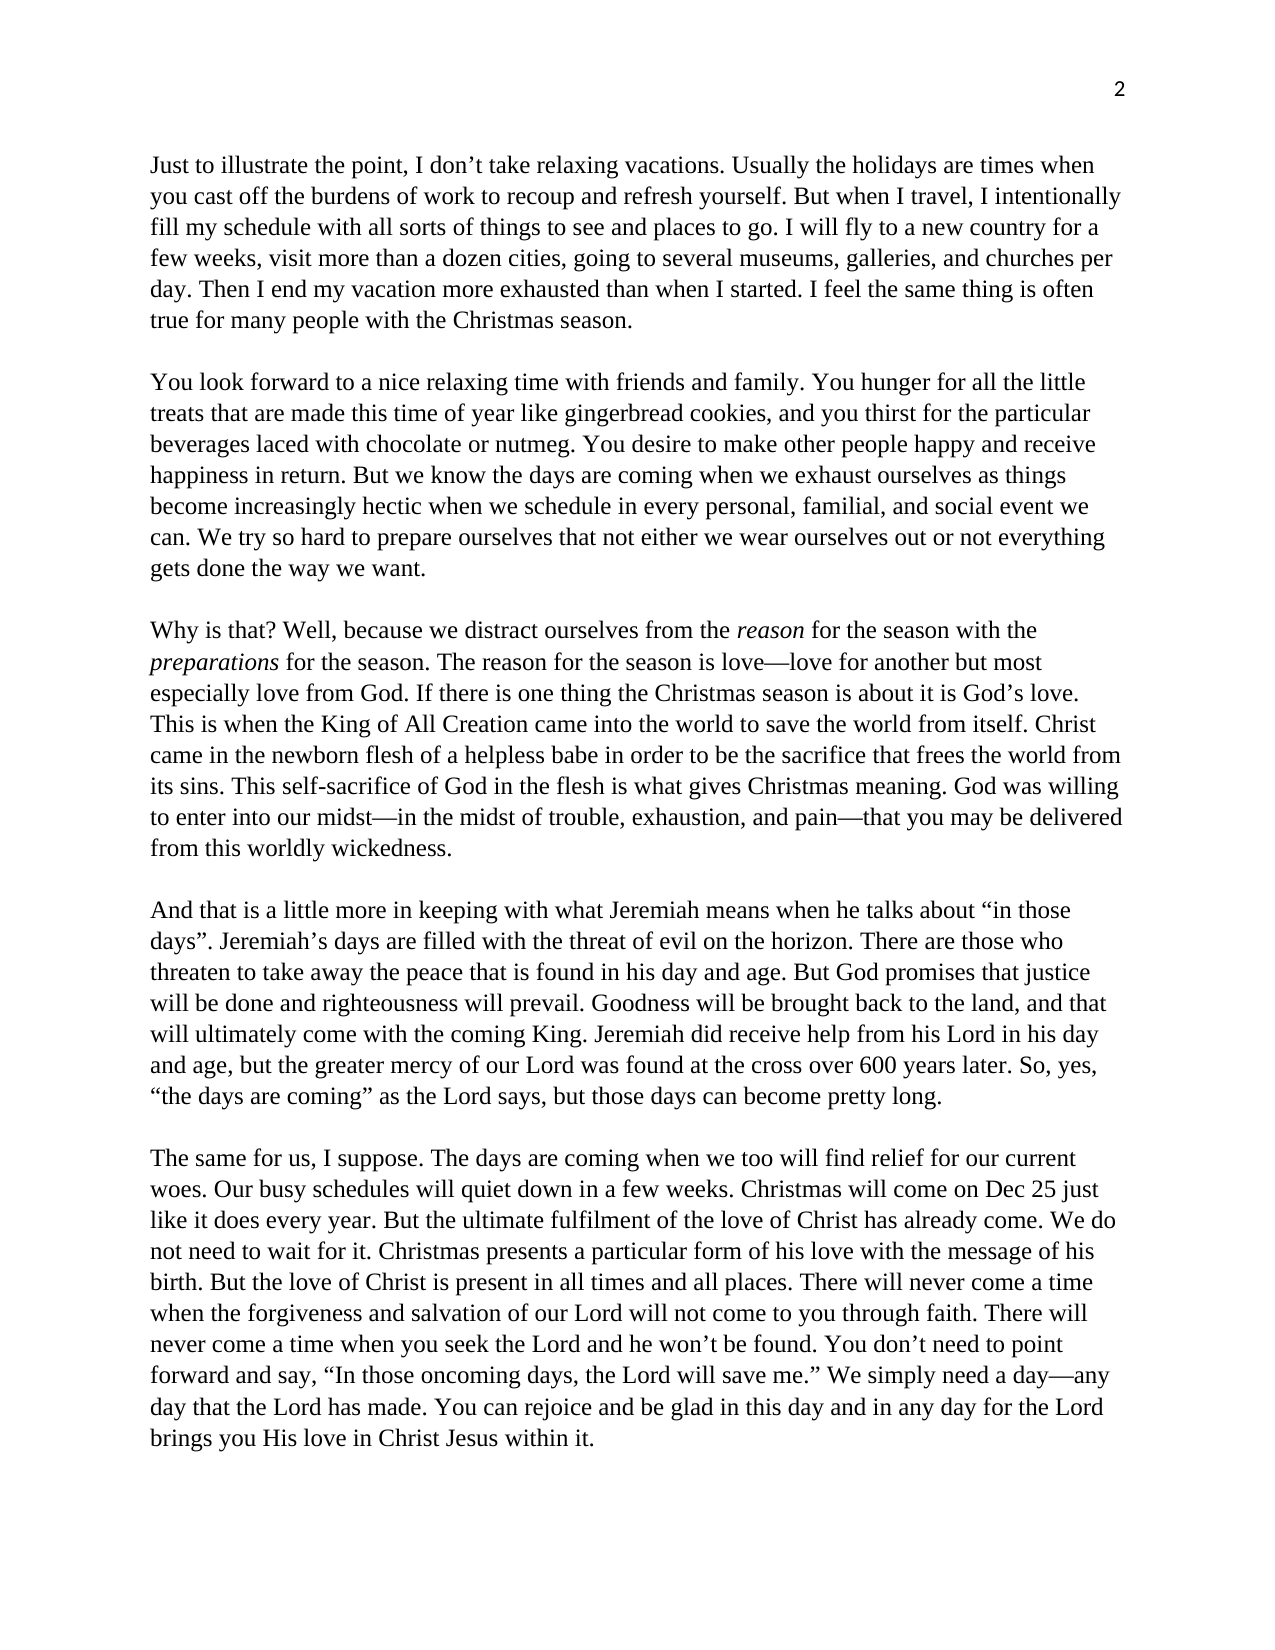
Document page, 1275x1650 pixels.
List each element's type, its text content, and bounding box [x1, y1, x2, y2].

text Why is that? Well, because we distract ourselves from the reason for the season with the preparations for the season. The reason for the season is love—love for another but most especially love from God. If there is one thing the Christmas season is about it is God’s love. This is when the King of All Creation came into the world to save the world from itself. Christ came in the newborn flesh of a helpless babe in order to be the sacrifice that frees the world from its sins. This self-sacrifice of God in the flesh is what gives Christmas meaning. God was willing to enter into our midst—in the midst of trouble, exhaustion, and pain—that you may be delivered from this worldly wickedness. [150, 616, 1125, 862]
text The same for us, I suppose. The days are coming when we too will find relief for our current woes. Our busy schedules will quiet down in a few weeks. Christmas will come on Dec 25 just like it does every year. But the ultimate fulfilment of the love of Christ has already come. We do not need to wait for it. Christmas presents a particular form of his love with the message of his birth. But the love of Christ is present in all times and all places. There will never come a time when the forgiveness and salvation of our Lord will not come to you through faith. There will never come a time when you seek the Lord and he won’t be found. You don’t need to point forward and say, “In those oncoming days, the Lord will save me.” We simply need a day—any day that the Lord has made. You can rejoice and be glad in this day and in any day for the Lord brings you His love in Christ Jesus within it. [150, 1143, 1125, 1451]
text Just to illustrate the point, I don’t take relaxing vacations. Usually the holidays are times when you cast off the burdens of work to recoup and refresh yourself. But when I travel, I intentionally fill my schedule with all sorts of things to see and places to go. I will fly to a new country for a few weeks, visit more than a dozen cities, going to several museums, galleries, and churches per day. Then I end my vacation more exhausted than when I started. I feel the same thing is often true for many people with the Christmas season. [150, 150, 1125, 334]
text You look forward to a nice relaxing time with friends and family. You hunger for all the little treats that are made this time of year like gingerbread cookies, and you thirst for the particular beverages laced with chocolate or nutmeg. You desire to make other people happy and receive happiness in return. But we know the days are coming when we exhaust ourselves as things become increasingly hectic when we schedule in every personal, familial, and social event we can. We try so hard to prepare ourselves that not either we wear ourselves out or not everything gets done the way we want. [150, 367, 1125, 582]
text And that is a little more in keeping with what Jeremiah means when he talks about “in those days”. Jeremiah’s days are filled with the threat of evil on the horizon. There are those who threaten to take away the peace that is found in his day and age. But God promises that justice will be done and righteousness will prevail. Goodness will be brought back to the land, and that will ultimately come with the coming King. Jeremiah did receive help from his Lord in his day and age, but the greater mercy of our Lord was found at the cross over 600 years later. So, yes, “the days are coming” as the Lord says, but those days can become pretty long. [150, 895, 1125, 1110]
